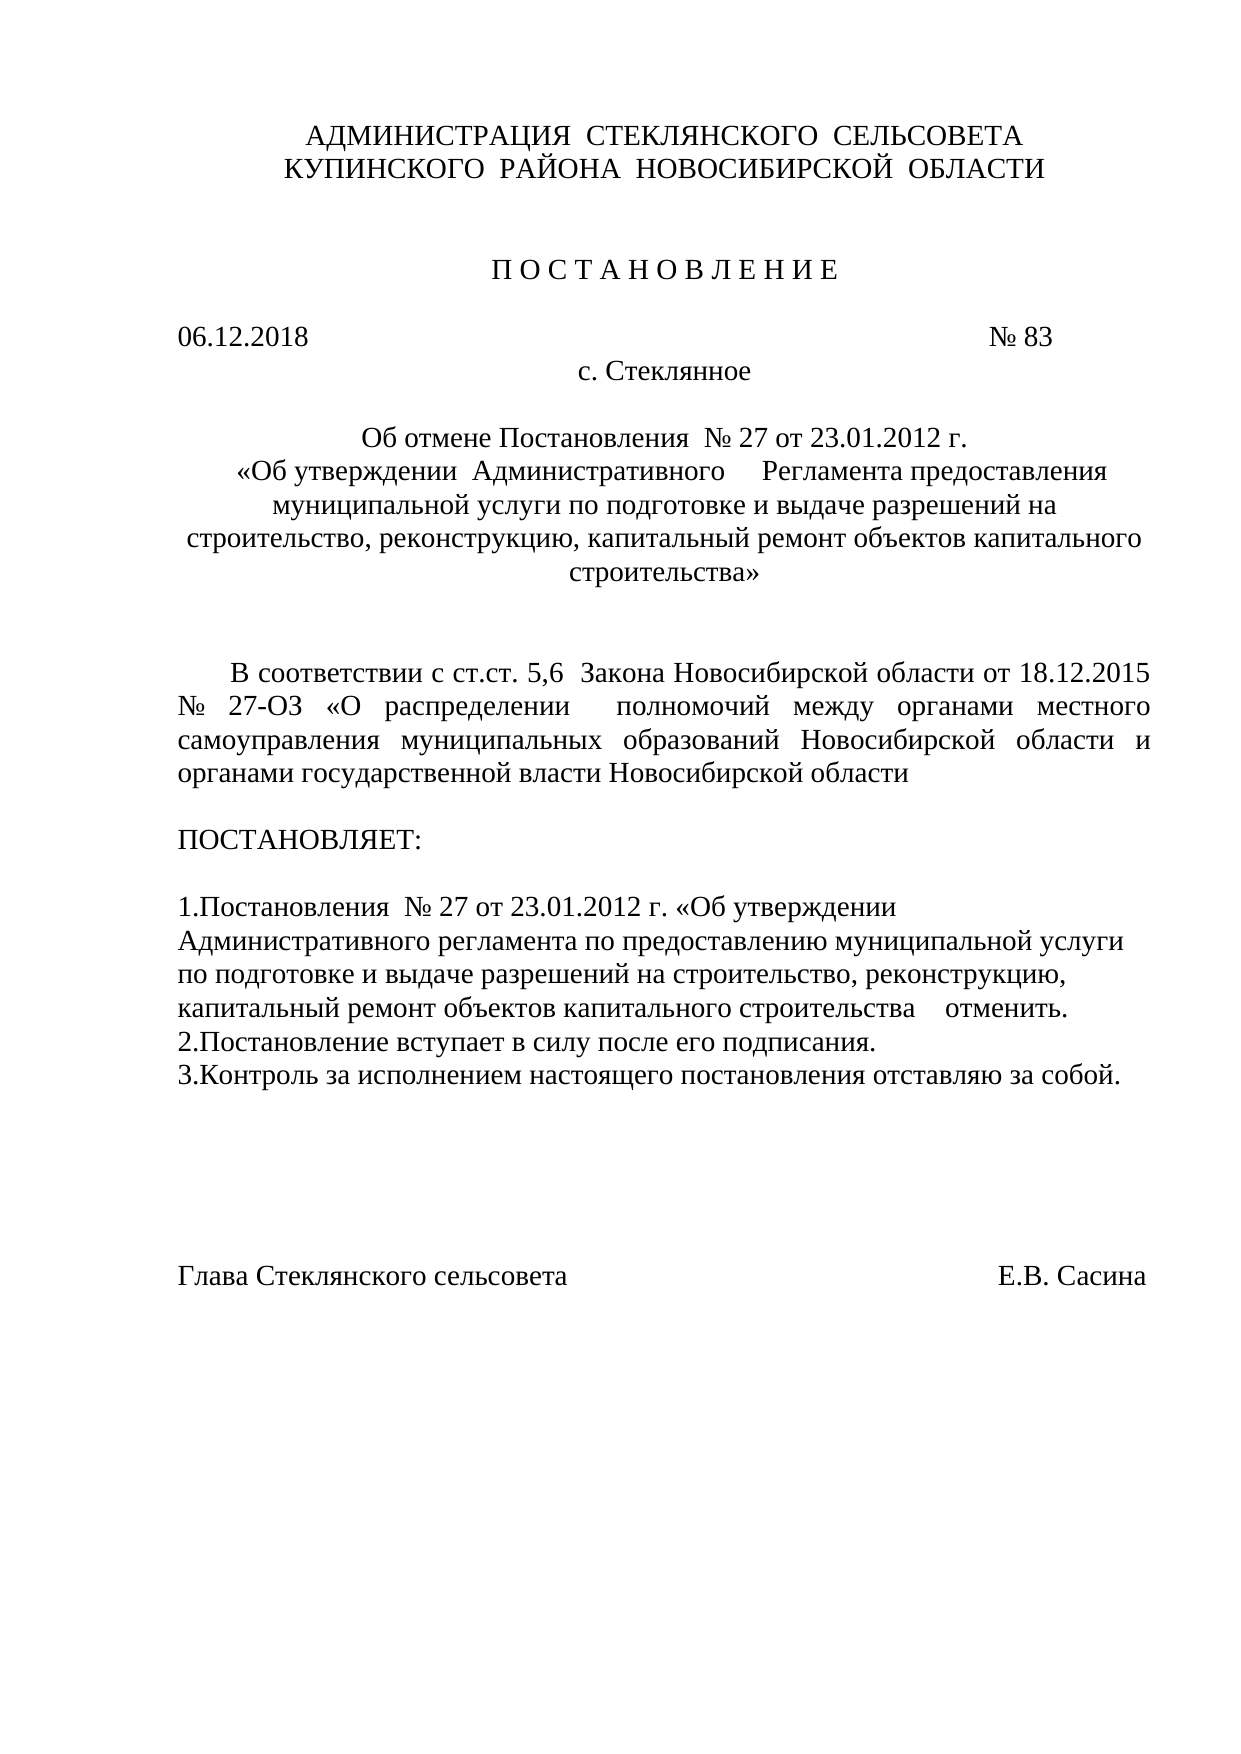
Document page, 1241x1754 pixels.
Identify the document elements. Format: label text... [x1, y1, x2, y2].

text П О С Т А Н О В Л Е Н И Е [177, 252, 1152, 286]
text В соответствии с ст.ст. 5,6 Закона Новосибирской области от 18.12.2015 № 27-ОЗ «О распределении полномочий между органами местного самоуправления муниципальных образований Новосибирской области и органами государственной власти Новосибирской области [177, 655, 1152, 789]
text Глава Стеклянского сельсовета Е.В. Сасина [177, 1258, 1152, 1292]
text 3.Контроль за исполнением настоящего постановления отставляю за собой. [177, 1057, 1152, 1091]
text 1.Постановления № 27 от 23.01.2012 г. «Об утверждении Административного регламента по предоставлению муниципальной услуги по подготовке и выдаче разрешений на строительство, реконструкцию, капитальный ремонт объектов капитального строительства отменить. [177, 889, 1152, 1024]
text Об отмене Постановления № 27 от 23.01.2012 г. [177, 420, 1152, 453]
text ПОСТАНОВЛЯЕТ: [177, 822, 1152, 856]
text 06.12.2018 № 83 [177, 319, 1152, 353]
text КУПИНСКОГО РАЙОНА НОВОСИБИРСКОЙ ОБЛАСТИ [177, 152, 1152, 185]
text с. Стеклянное [177, 353, 1152, 386]
text 2.Постановление вступает в силу после его подписания. [177, 1024, 1152, 1057]
text «Об утверждении Административного Регламента предоставления муниципальной услуги по подготовке и выдаче разрешений на строительство, реконструкцию, капитальный ремонт объектов капитального строительства» [177, 453, 1152, 588]
text АДМИНИСТРАЦИЯ СТЕКЛЯНСКОГО СЕЛЬСОВЕТА [177, 118, 1152, 152]
